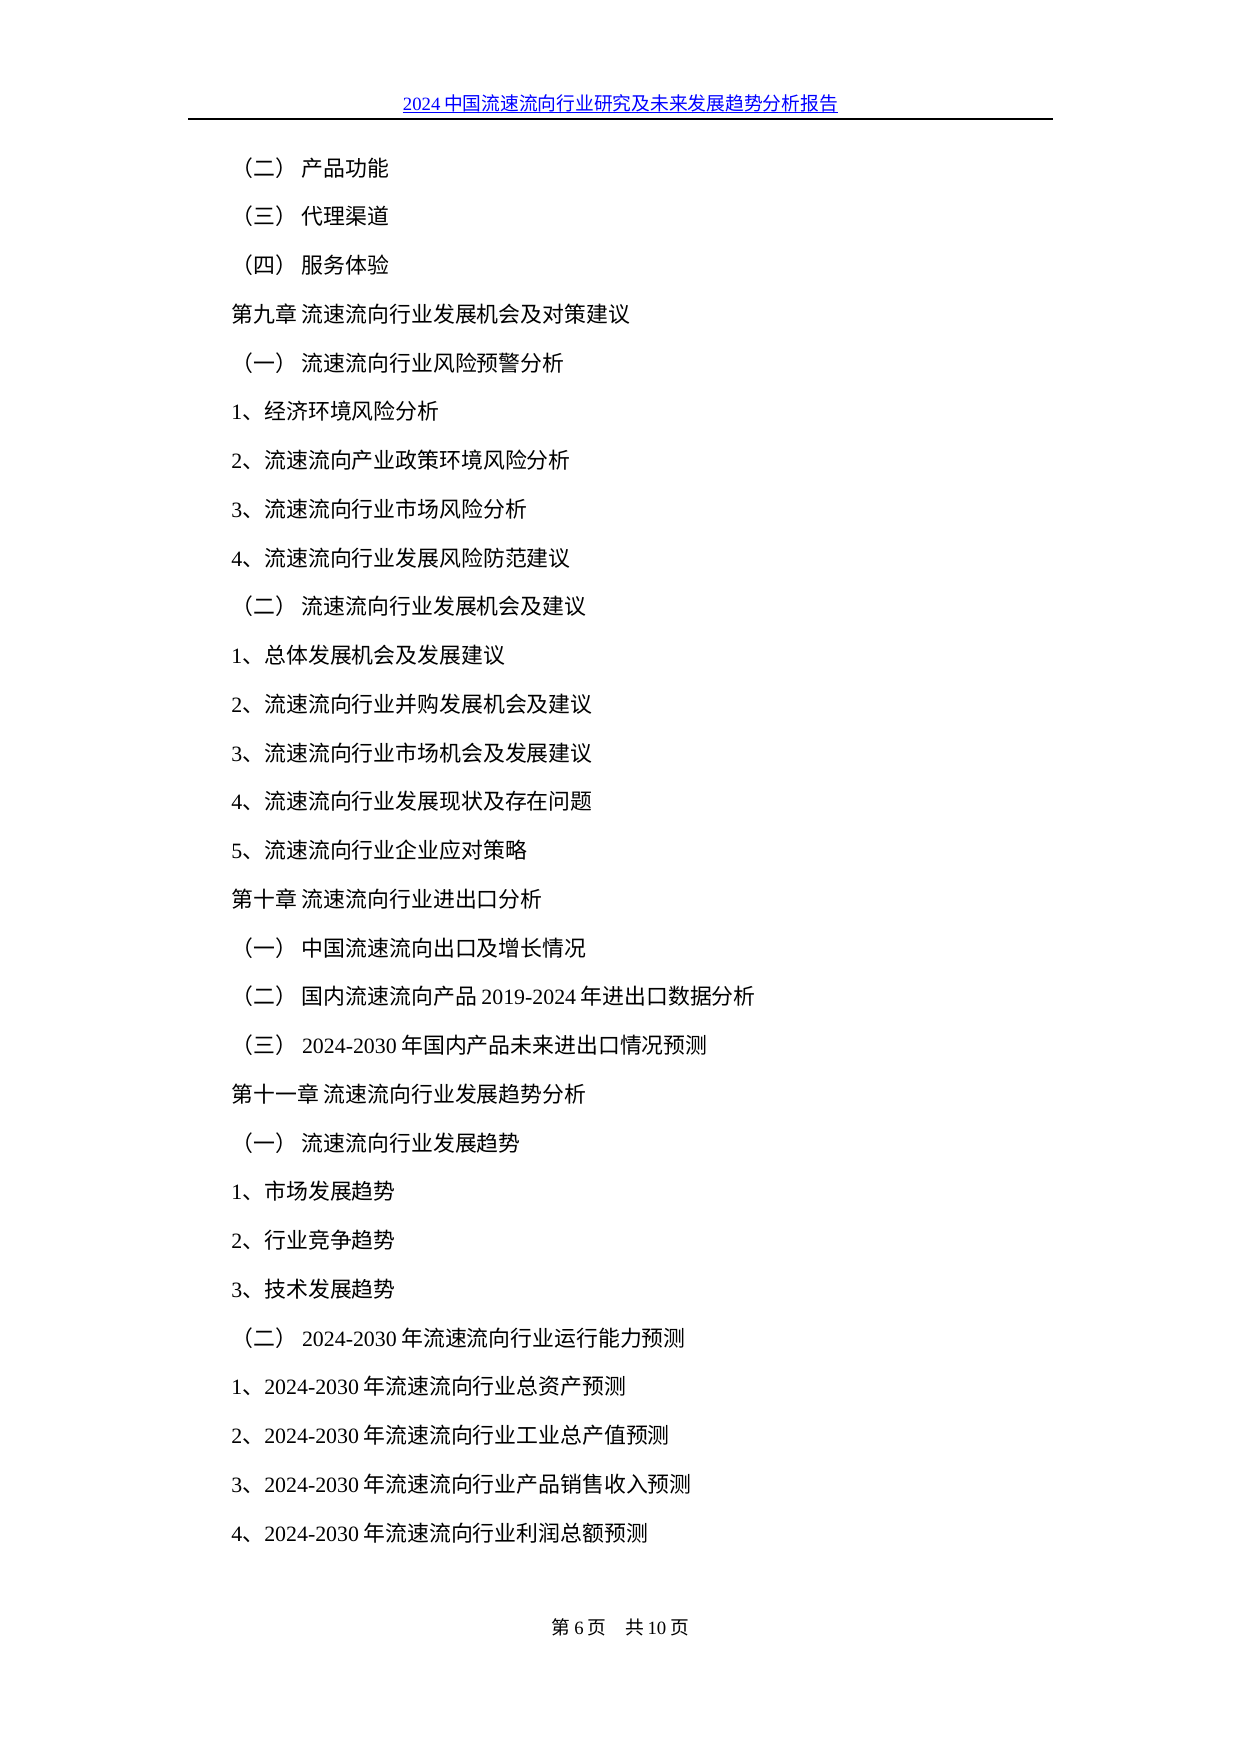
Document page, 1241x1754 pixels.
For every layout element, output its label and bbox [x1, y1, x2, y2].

text [187, 150, 1053, 1548]
